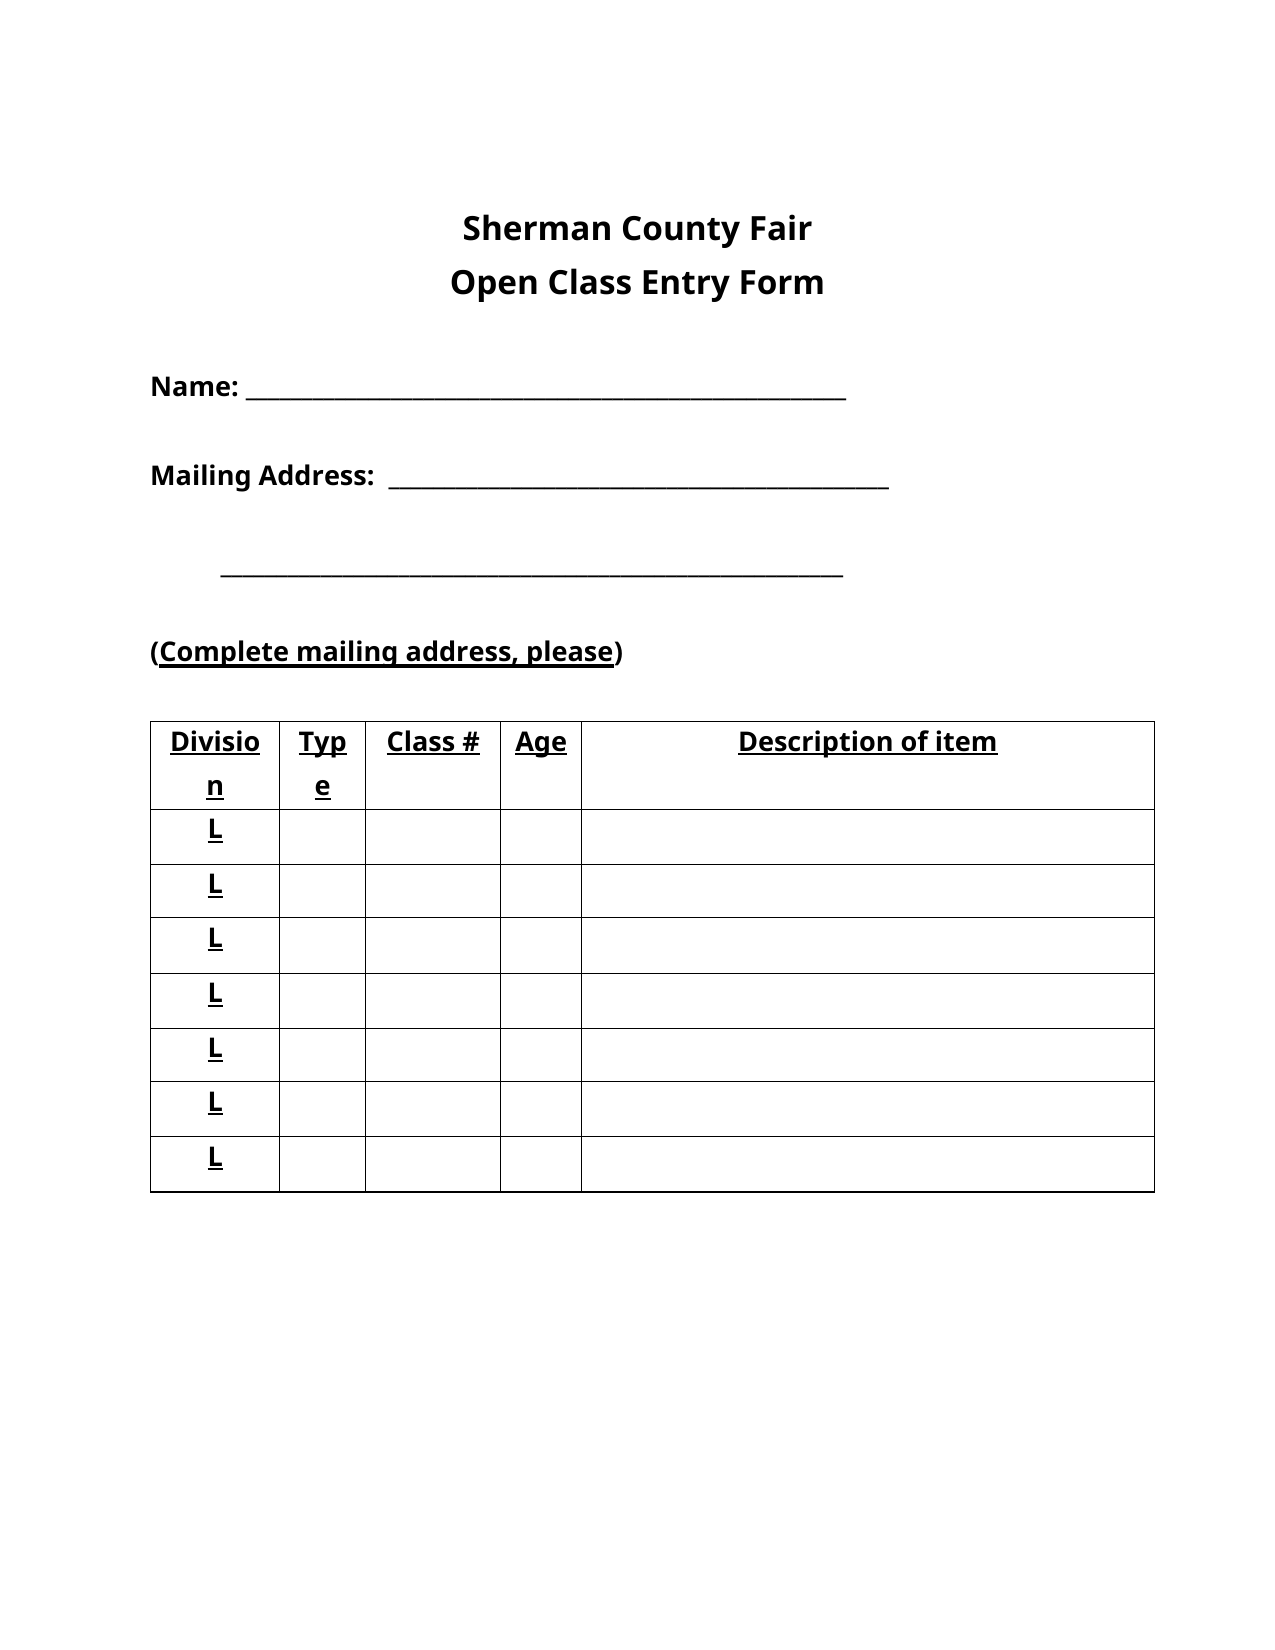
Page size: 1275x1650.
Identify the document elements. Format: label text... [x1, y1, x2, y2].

table_cell [501, 1082, 581, 1136]
table_header Description of item [582, 722, 1154, 808]
table_cell [582, 918, 1154, 972]
table_cell L [151, 918, 279, 972]
text Mailing Address: _____________________________________________ [150, 456, 1125, 493]
table_cell L [151, 974, 279, 1028]
table_cell L [151, 1082, 279, 1136]
table_header Type [280, 722, 365, 808]
text Open Class Entry Form [150, 259, 1125, 304]
table_cell [366, 865, 500, 917]
table_cell [501, 865, 581, 917]
table_cell [366, 1082, 500, 1136]
table_cell [280, 974, 365, 1028]
table_cell [280, 865, 365, 917]
text (Complete mailing address, please) [150, 633, 1125, 670]
table_cell L [151, 865, 279, 917]
table_cell [501, 1029, 581, 1081]
text Name: ______________________________________________________ [150, 368, 1125, 405]
text ________________________________________________________ [150, 544, 1125, 581]
table_cell [280, 810, 365, 864]
table_header Class # [366, 722, 500, 808]
table_cell [501, 810, 581, 864]
table_cell [582, 974, 1154, 1028]
table_cell [366, 974, 500, 1028]
table_cell [280, 1082, 365, 1136]
table_cell [582, 1082, 1154, 1136]
table_cell [582, 1029, 1154, 1081]
table_cell [501, 1137, 581, 1191]
table_cell [280, 918, 365, 972]
table_cell [366, 810, 500, 864]
table_cell [582, 810, 1154, 864]
table_cell [582, 865, 1154, 917]
table_cell [501, 974, 581, 1028]
table_cell [280, 1029, 365, 1081]
table_cell L [151, 1029, 279, 1081]
table_cell L [151, 810, 279, 864]
table_cell [366, 1029, 500, 1081]
table_header Age [501, 722, 581, 808]
table_header Division [151, 722, 279, 808]
table_cell [366, 1137, 500, 1191]
table_cell [582, 1137, 1154, 1191]
table_cell L [151, 1137, 279, 1191]
table_cell [366, 918, 500, 972]
table_cell [501, 918, 581, 972]
table_cell [280, 1137, 365, 1191]
text Sherman County Fair [150, 204, 1125, 250]
